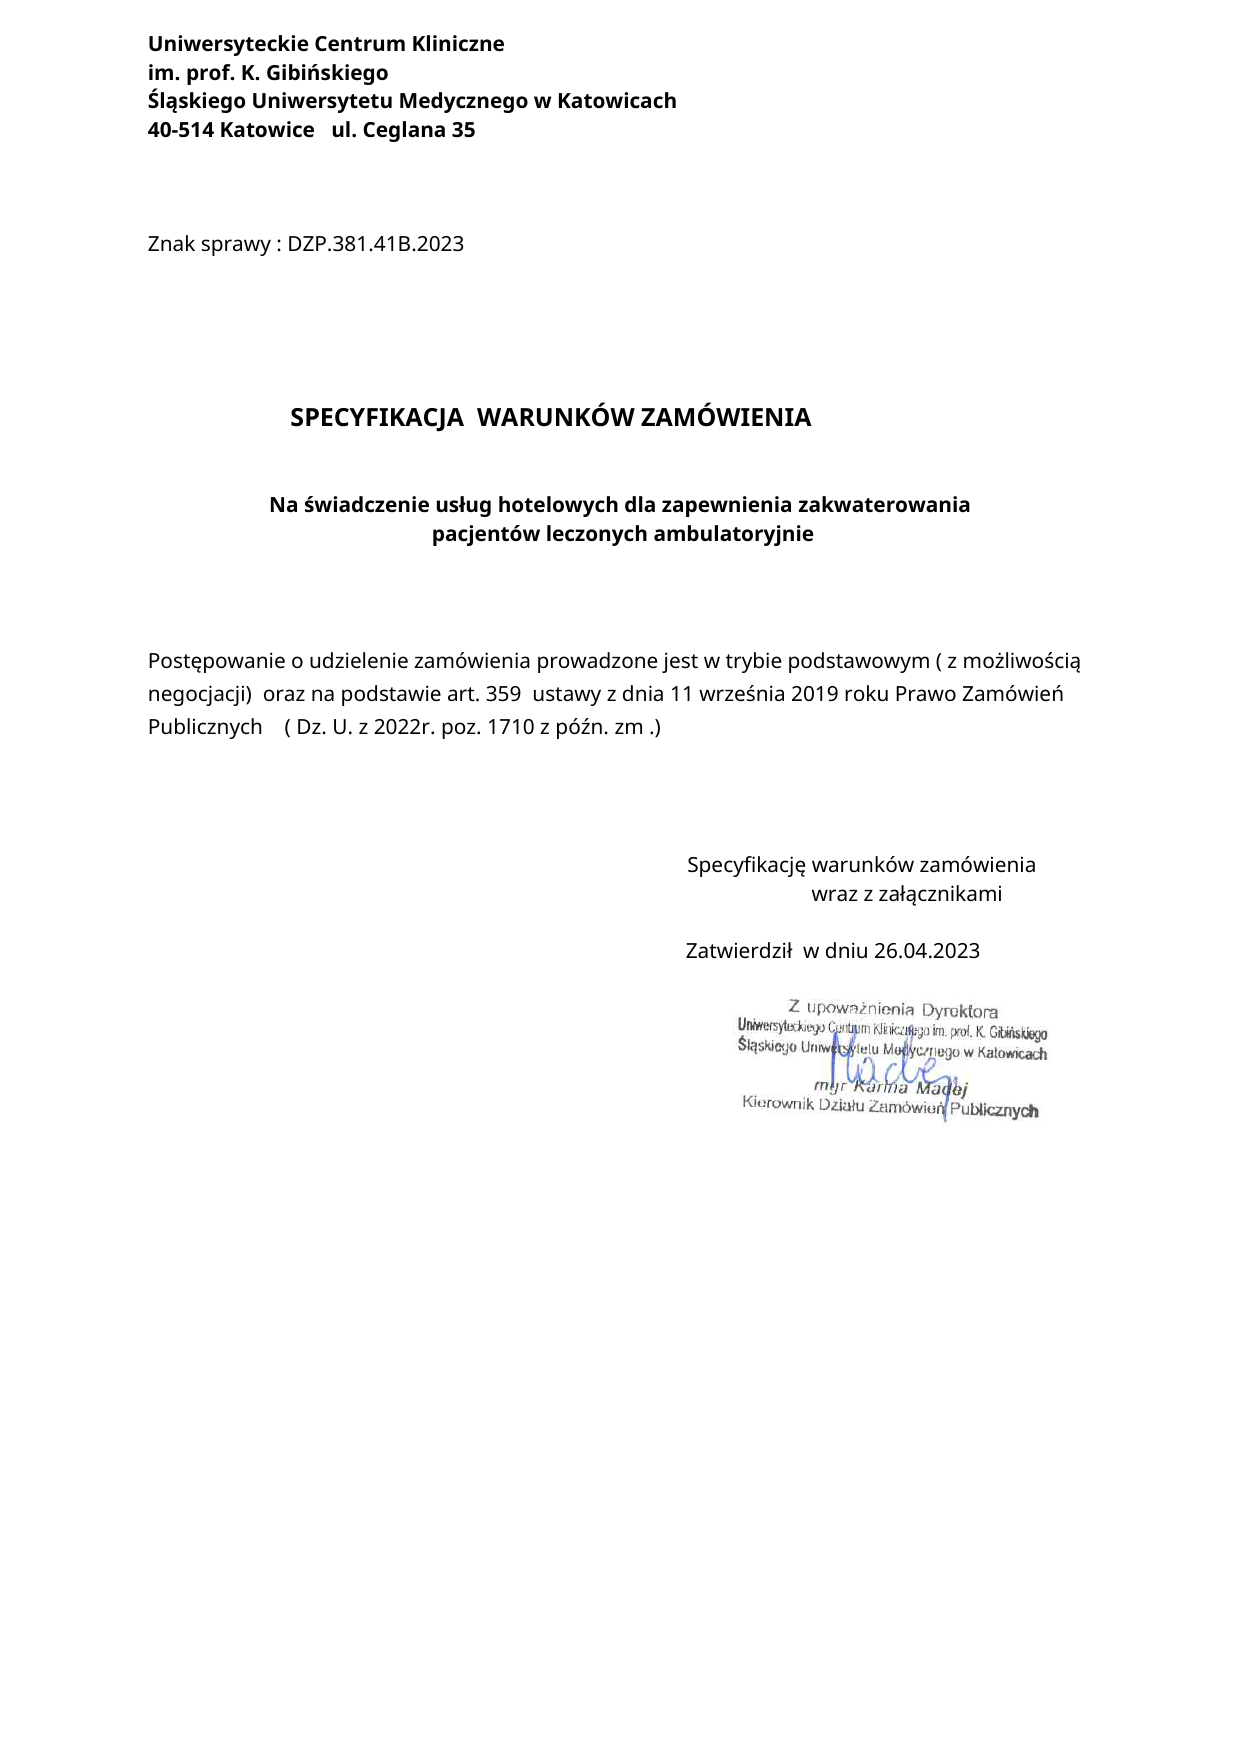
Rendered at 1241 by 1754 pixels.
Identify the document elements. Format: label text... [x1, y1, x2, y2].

text Na świadczenie usług hotelowych dla zapewnienia zakwaterowania [148, 490, 1092, 519]
text Znak sprawy : DZP.381.41B.2023 [148, 229, 1092, 257]
text 40-514 Katowice ul. Ceglana 35 [148, 115, 1092, 143]
text wraz z załącznikami [738, 879, 1092, 907]
text Śląskiego Uniwersytetu Medycznego w Katowicach [148, 86, 1092, 115]
text Postępowanie o udzielenie zamówienia prowadzone jest w trybie podstawowym ( z możliwością negocjacji) oraz na podstawie art. 359 ustawy z dnia 11 września 2019 roku Prawo Zamówień Publicznych ( Dz. U. z 2022r. poz. 1710 z późn. zm .) [148, 647, 1092, 740]
text Zatwierdził w dniu 26.04.2023 [221, 936, 1092, 964]
text im. prof. K. Gibińskiego [148, 58, 1092, 86]
text Uniwersyteckie Centrum Kliniczne [148, 29, 1092, 58]
text SPECYFIKACJA WARUNKÓW ZAMÓWIENIA [148, 399, 1092, 433]
text Specyfikację warunków zamówienia [295, 851, 1092, 879]
text pacjentów leczonych ambulatoryjnie [148, 519, 1092, 547]
